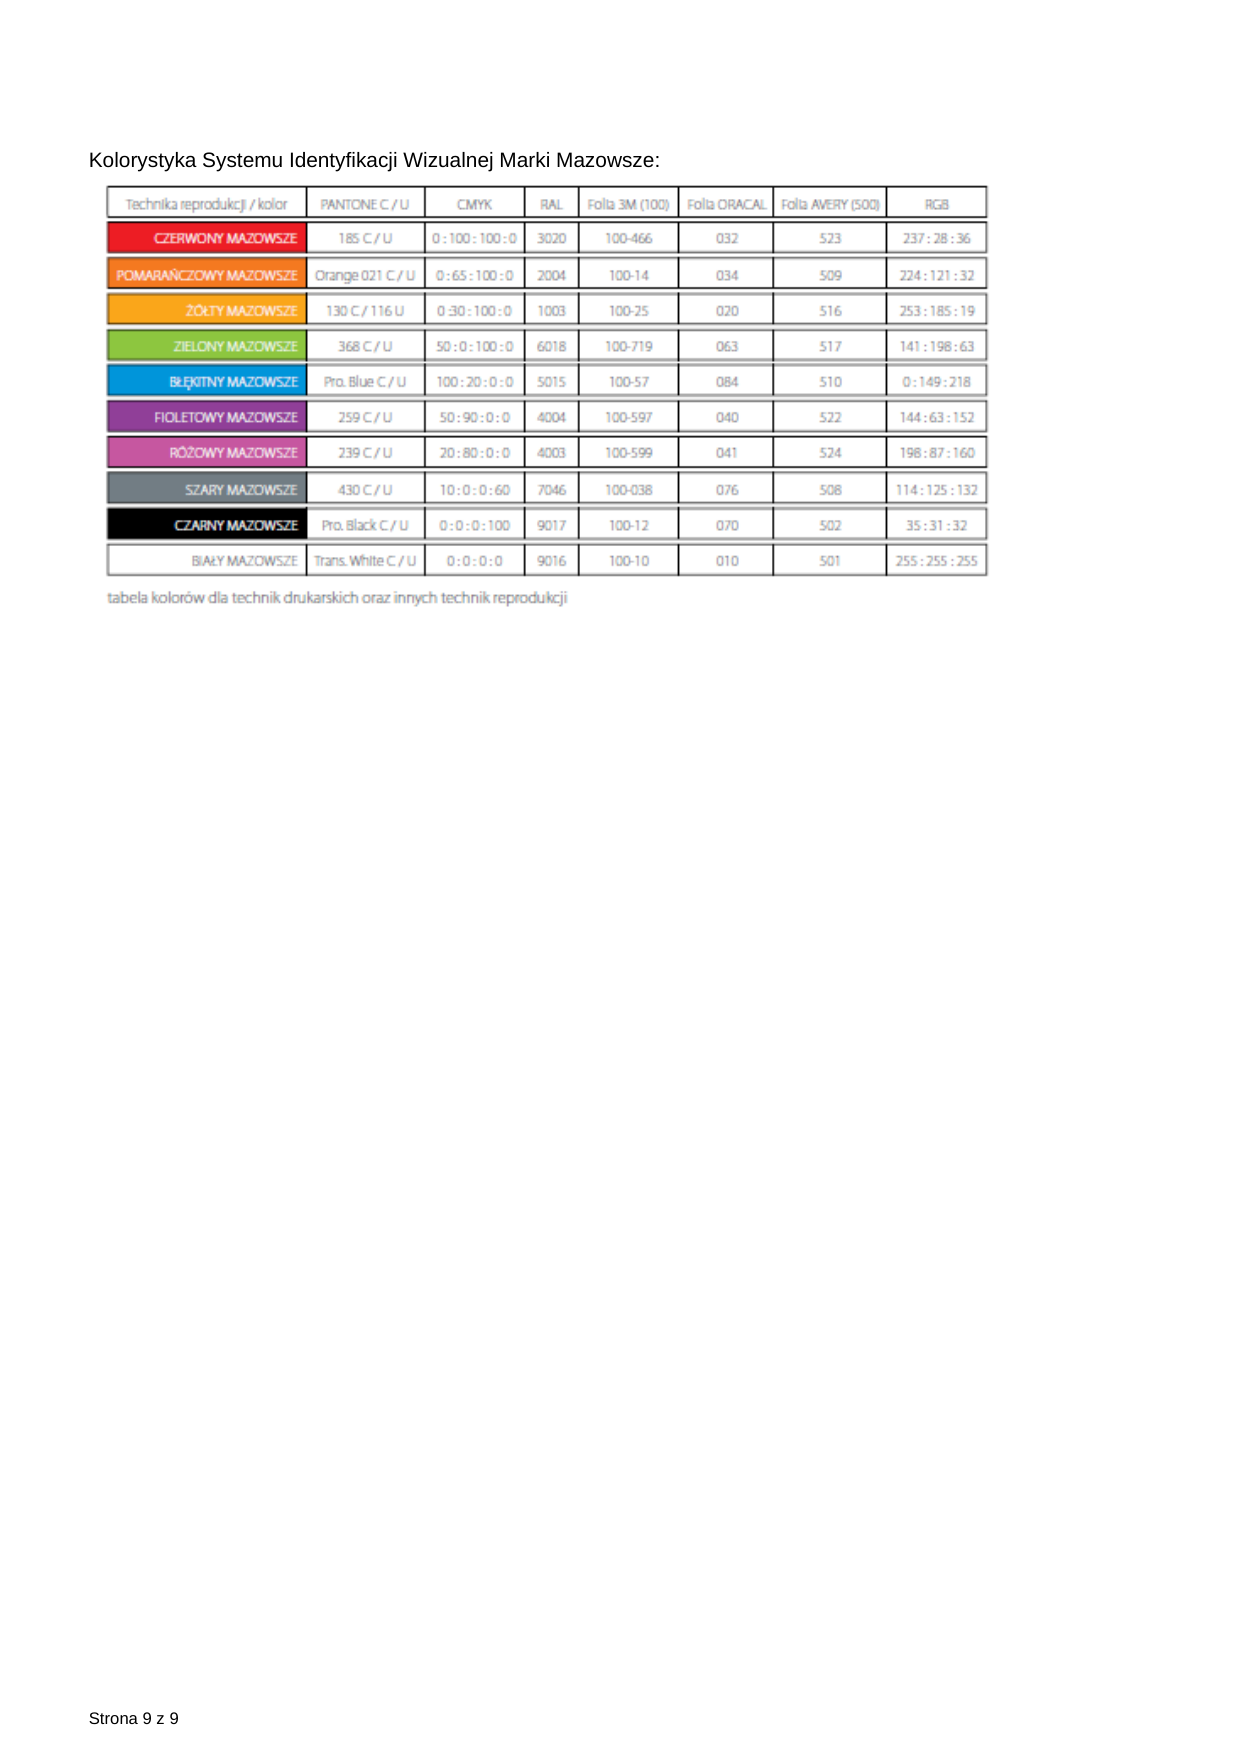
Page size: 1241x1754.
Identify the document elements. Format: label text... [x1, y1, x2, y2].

text Kolorystyka Systemu Identyfikacji Wizualnej Marki Mazowsze: [89, 148, 1122, 172]
